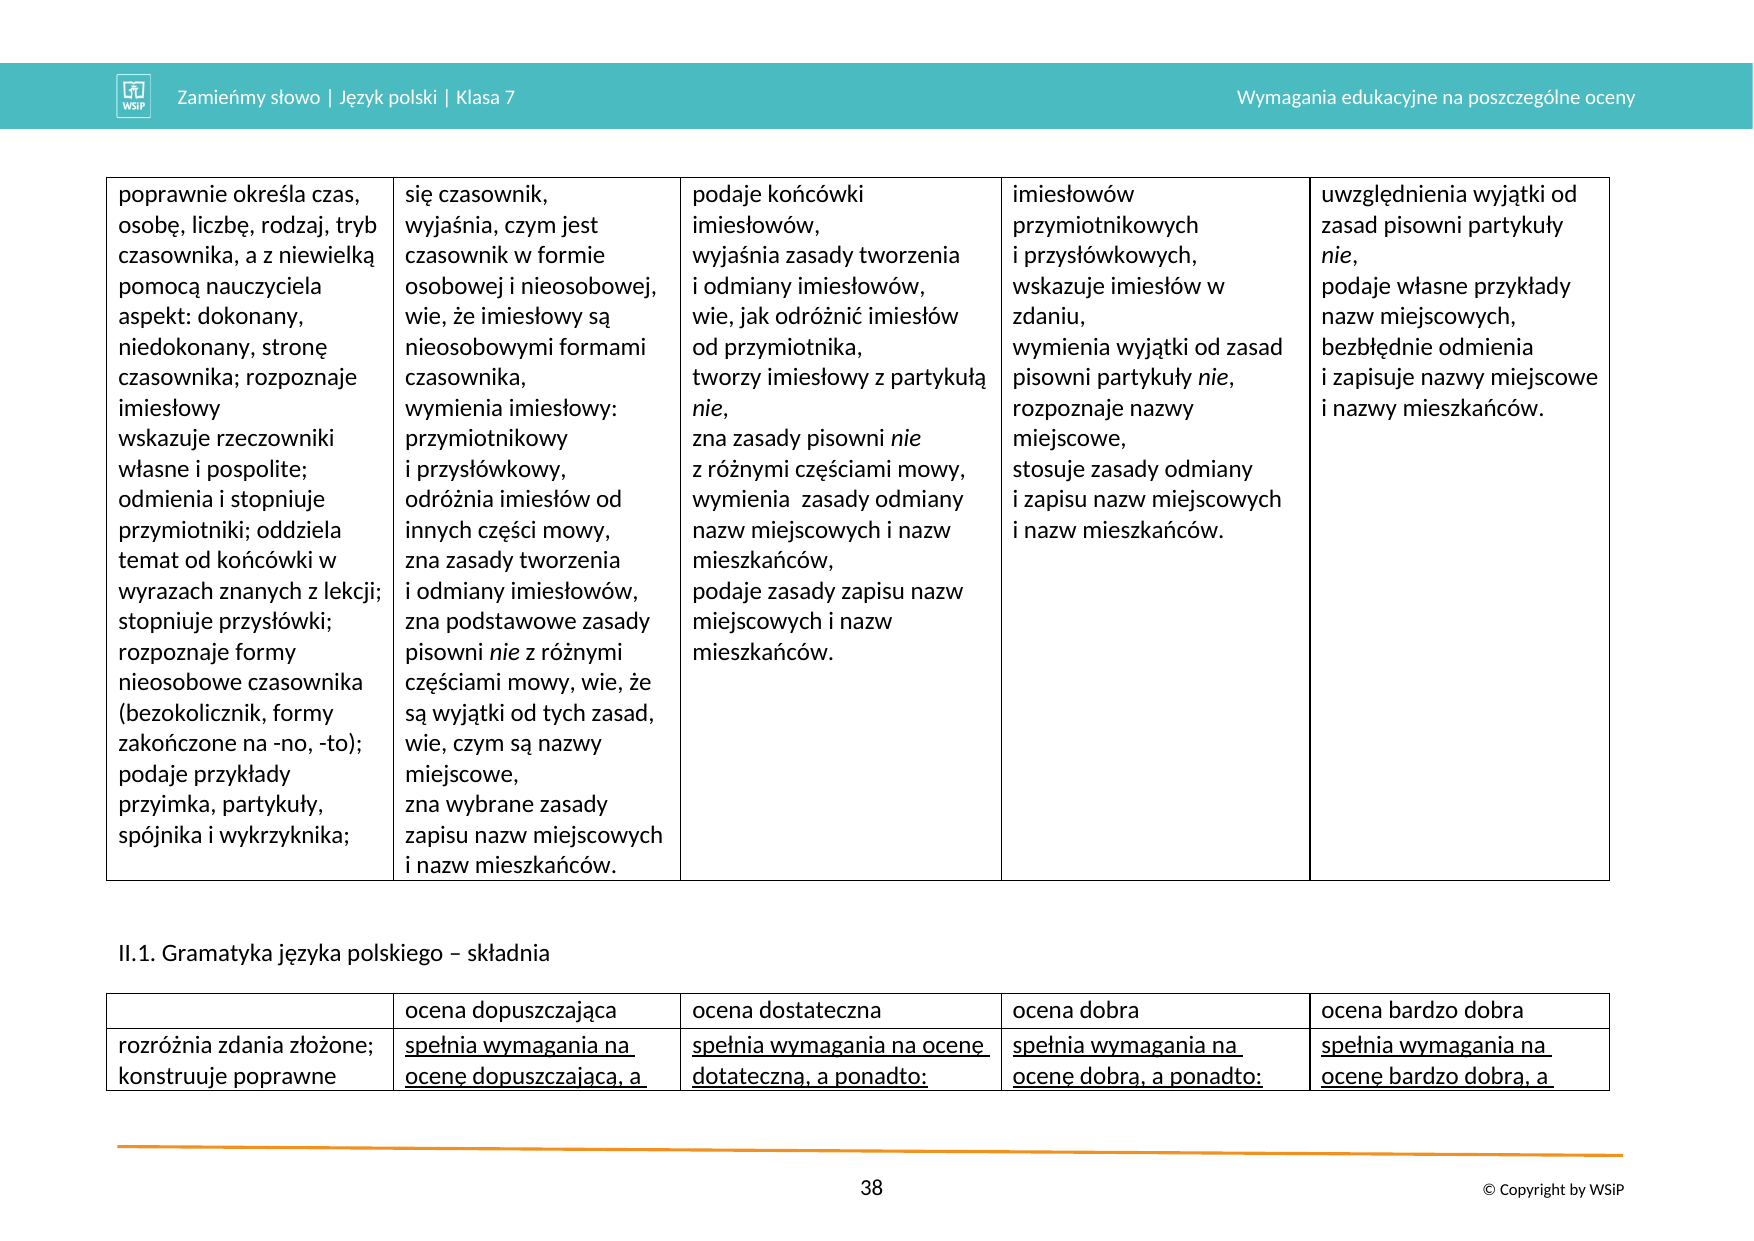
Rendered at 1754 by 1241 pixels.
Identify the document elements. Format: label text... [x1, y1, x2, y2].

table_header ocena dobra [1002, 994, 1309, 1028]
text II.1. Gramatyka języka polskiego – składnia [118, 937, 1636, 968]
table_header [107, 994, 393, 1028]
table_header ocena dostateczna [681, 994, 1001, 1028]
picture [0, 63, 1753, 129]
table_header ocena dopuszczająca [394, 994, 680, 1028]
table_header ocena bardzo dobra [1311, 994, 1609, 1028]
